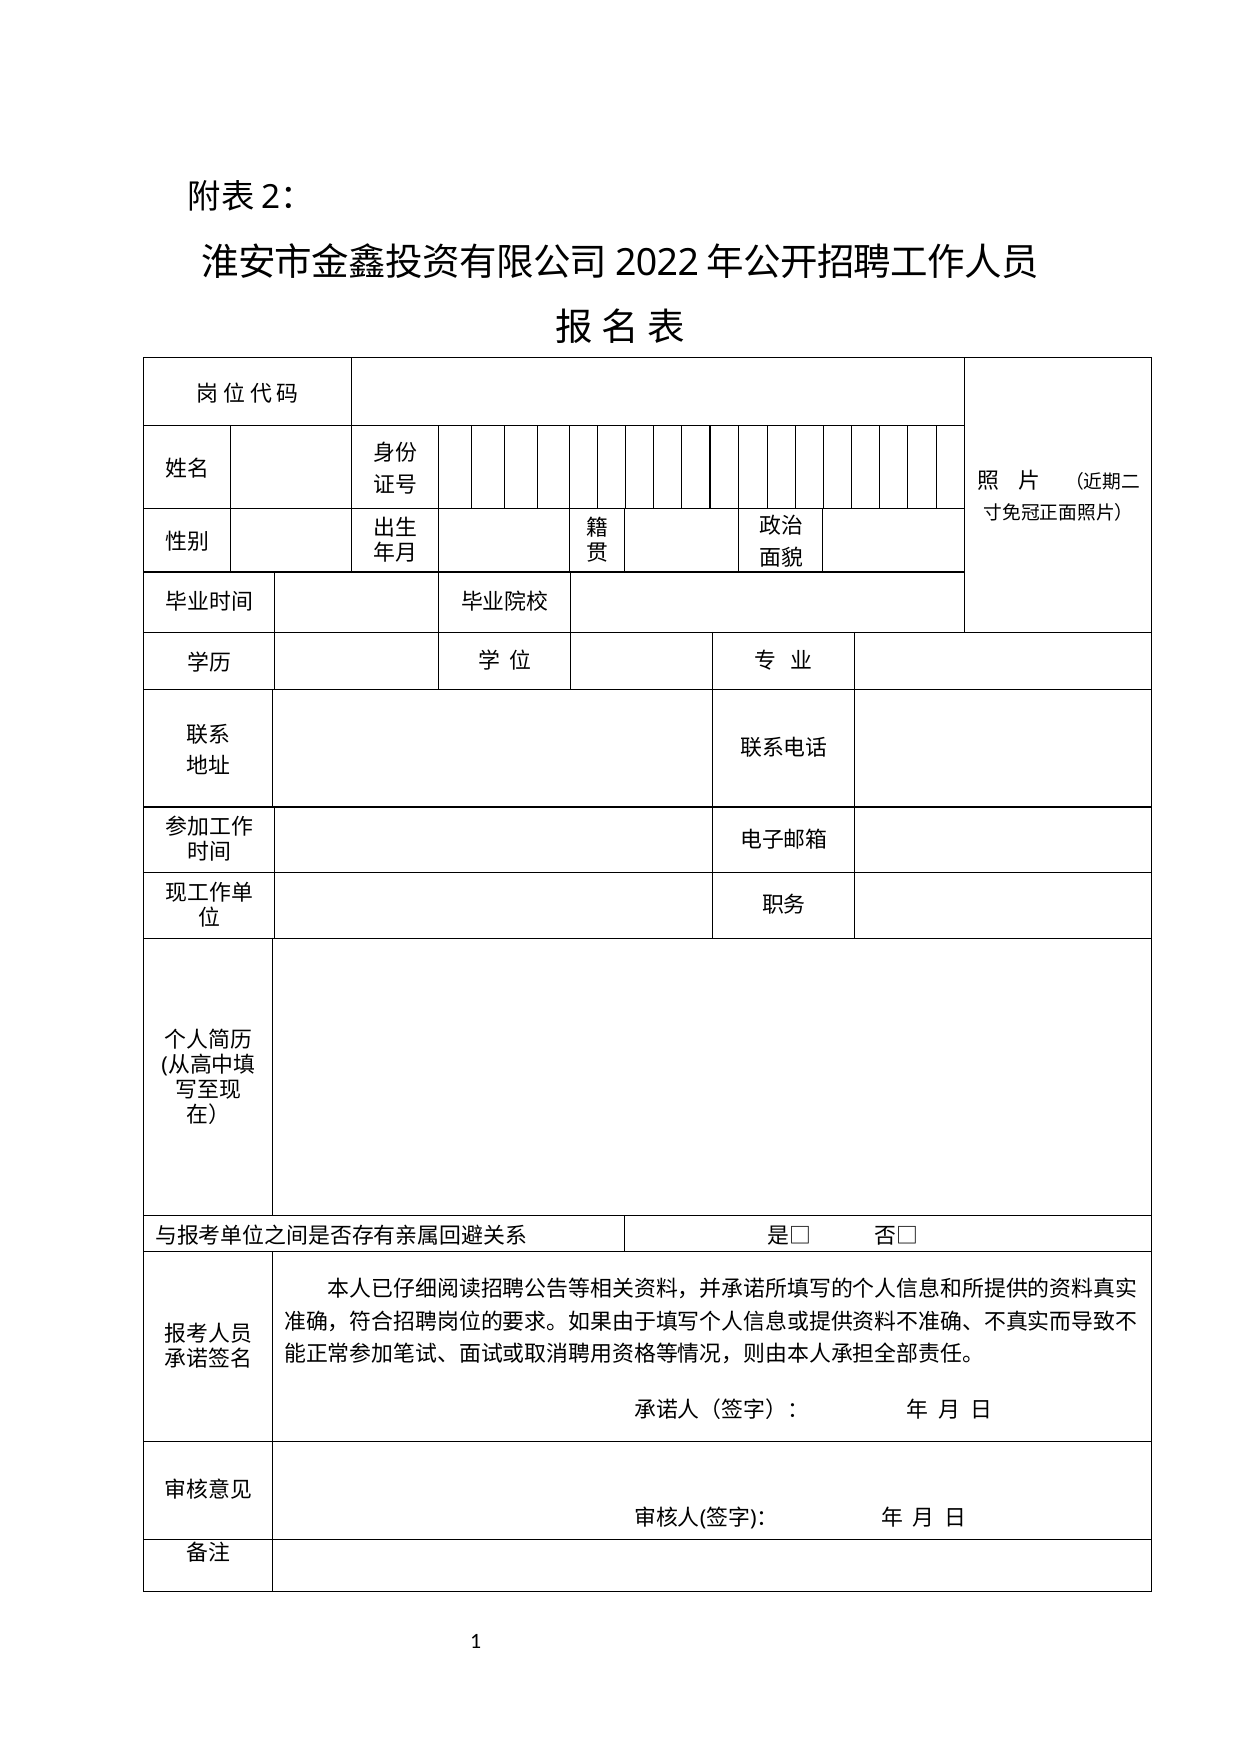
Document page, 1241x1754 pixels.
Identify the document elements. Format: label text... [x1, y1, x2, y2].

table_header 岗 位 代 码 [144, 358, 351, 425]
table_cell 联系电话 [713, 690, 854, 806]
table_cell [855, 808, 1151, 872]
table_cell 参加工作时间 [144, 808, 274, 872]
table_cell [823, 509, 964, 571]
table_cell [626, 426, 653, 508]
table_cell [768, 426, 795, 508]
table_cell [570, 426, 597, 508]
table_cell 籍贯 [570, 509, 624, 571]
table_cell 毕业时间 [144, 573, 274, 632]
table_cell 性别 [144, 509, 230, 571]
table_cell [275, 633, 438, 689]
table_cell [739, 426, 767, 508]
table_cell 报考人员承诺签名 [144, 1252, 272, 1441]
table_cell 出生年月 [352, 509, 438, 571]
table_cell 专 业 [713, 633, 854, 689]
table_cell [472, 426, 504, 508]
table_cell 政治 面貌 [739, 509, 822, 571]
table_cell [571, 633, 712, 689]
table_cell 学历 [144, 633, 274, 689]
table_cell [275, 808, 712, 872]
table_cell [824, 426, 851, 508]
text 淮安市金鑫投资有限公司2022年公开招聘工作人员 [187, 227, 1053, 292]
table_cell [275, 873, 712, 938]
table_cell [908, 426, 936, 508]
table_cell 姓名 [144, 426, 230, 508]
table_cell [711, 426, 738, 508]
table_cell [625, 509, 738, 571]
table_cell [855, 690, 1151, 806]
table_cell 审核意见 [144, 1442, 272, 1539]
table_cell 审核人(签字)： 年 月 日 [273, 1442, 1151, 1539]
table_cell [439, 426, 471, 508]
table_cell 职务 [713, 873, 854, 938]
table_cell 身份 证号 [352, 426, 438, 508]
table_cell 现工作单 位 [144, 873, 274, 938]
table_cell [273, 690, 712, 806]
table_cell 学 位 [439, 633, 570, 689]
table_cell [855, 633, 1151, 689]
table_cell [275, 573, 438, 632]
table_header 照 片 （近期二寸免冠正面照片） [965, 358, 1151, 632]
table_cell 电子邮箱 [713, 808, 854, 872]
table_cell [273, 939, 1151, 1215]
table_cell [598, 426, 625, 508]
table_cell [654, 426, 681, 508]
table_cell 联系 地址 [144, 690, 272, 806]
table_cell [880, 426, 907, 508]
text 附表2： [187, 162, 1053, 227]
table_cell 备注 [144, 1540, 272, 1591]
table_cell [505, 426, 537, 508]
text 报 名 表 [187, 292, 1053, 357]
table_cell [273, 1540, 1151, 1591]
table_cell [231, 509, 351, 571]
table_cell [855, 873, 1151, 938]
table_cell 是□ 否□ [625, 1216, 1151, 1251]
table_cell 毕业院校 [439, 573, 570, 632]
table_cell [796, 426, 823, 508]
table_cell 本人已仔细阅读招聘公告等相关资料，并承诺所填写的个人信息和所提供的资料真实准确，符合招聘岗位的要求。如果由于填写个人信息或提供资料不准确、不真实而导致不能正常参加笔试、面试或取消聘用资格等情况，则由本人承担全部责任。 承诺人（签字）： 年 月 日 [273, 1252, 1151, 1441]
table_cell [571, 573, 964, 632]
table_cell [231, 426, 351, 508]
table_cell [937, 426, 964, 508]
table_cell 与报考单位之间是否存有亲属回避关系 [144, 1216, 624, 1251]
table_cell [682, 426, 709, 508]
table_cell [439, 509, 569, 571]
table_header [352, 358, 964, 425]
table_cell [852, 426, 879, 508]
table_cell [538, 426, 569, 508]
table_cell 个人简历(从高中填 写至现在） [144, 939, 272, 1215]
